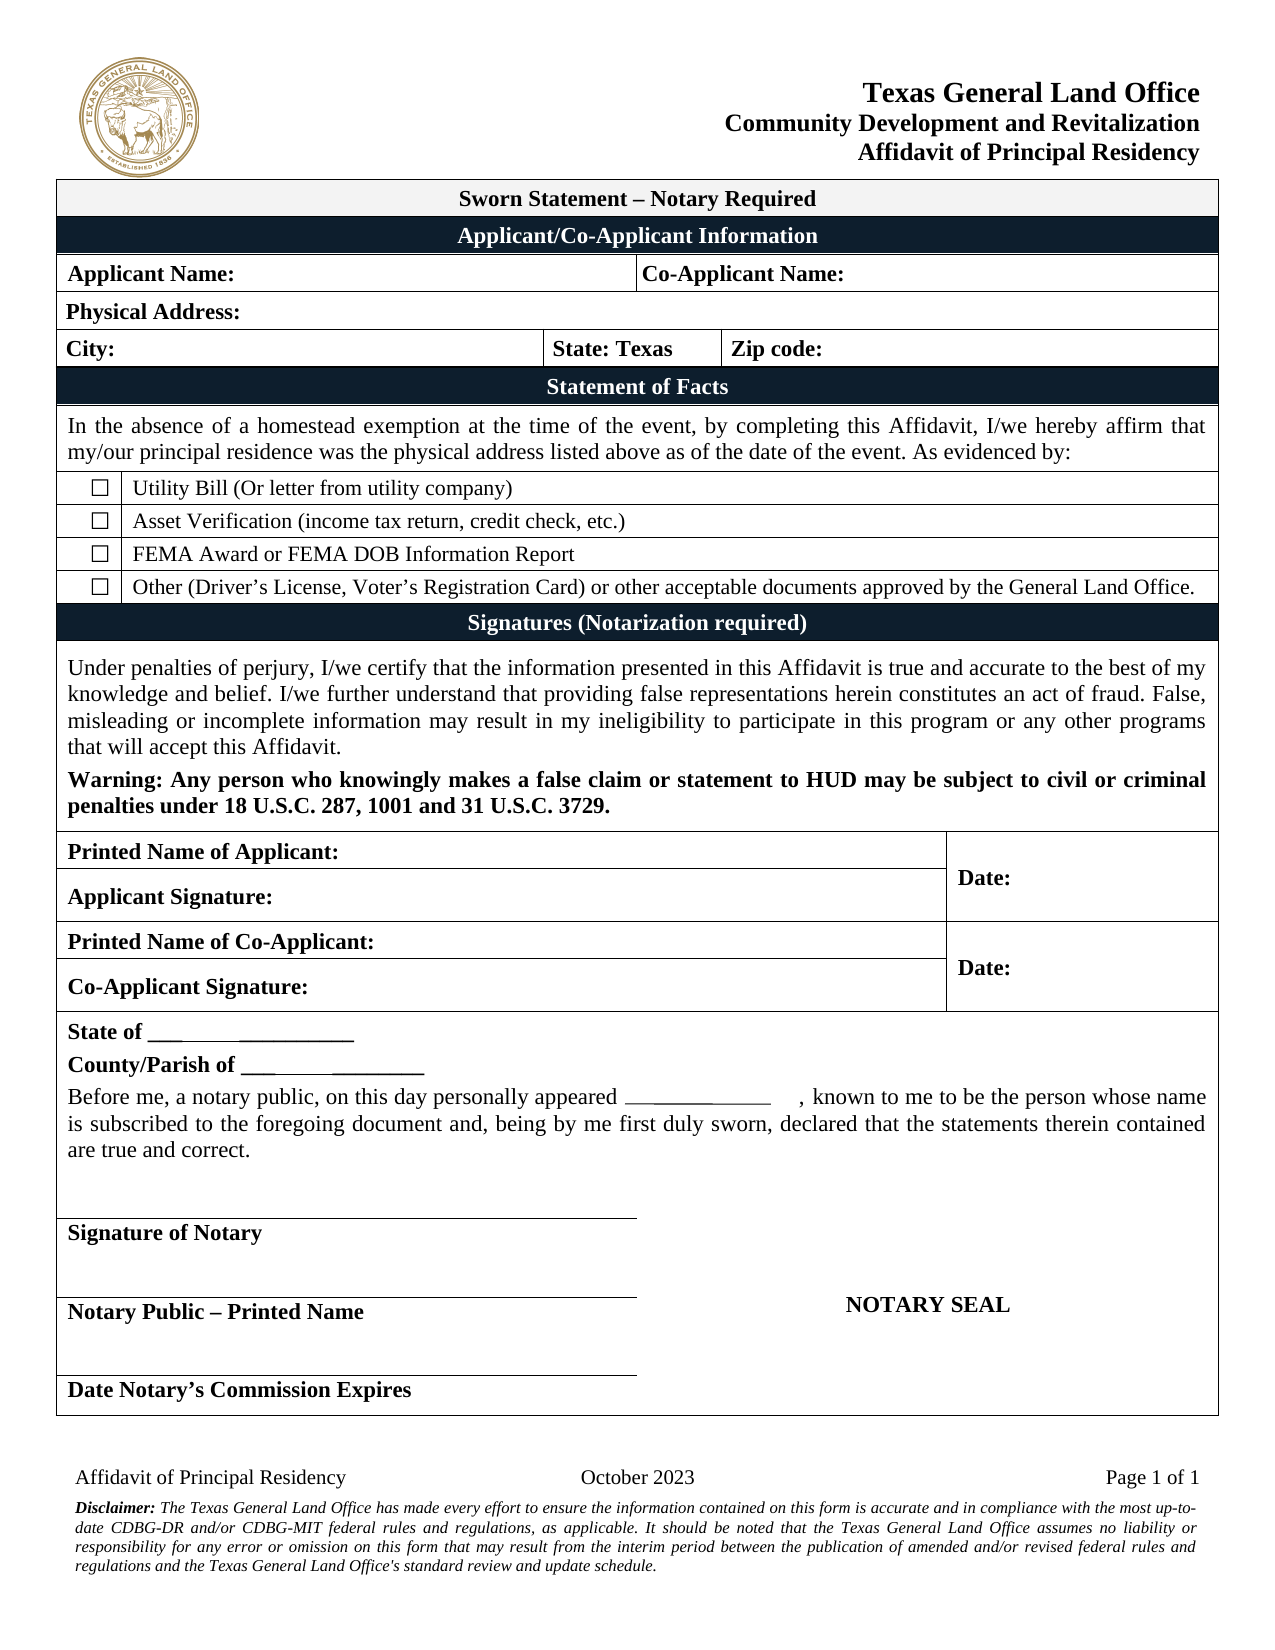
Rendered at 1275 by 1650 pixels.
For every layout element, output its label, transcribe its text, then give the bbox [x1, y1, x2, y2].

table_header Statement of Facts [57, 368, 1218, 404]
table_cell [57, 472, 121, 504]
table_cell Date Notary’s Commission Expires [57, 1376, 637, 1415]
table_cell Other (Driver’s License, Voter’s Registration Card) or other acceptable documents approved by the General Land Office. [122, 571, 1218, 603]
table_cell [57, 538, 121, 570]
table_cell Applicant Name: [57, 255, 636, 291]
table_cell FEMA Award or FEMA DOB Information Report [122, 538, 1218, 570]
table_cell Physical Address: [57, 292, 1218, 328]
table_cell In the absence of a homestead exemption at the time of the event, by completing this Affidavit, I/we hereby affirm that my/our principal residence was the physical address listed above as of the date of the event. As evidenced by: [57, 406, 1218, 471]
picture [79, 57, 199, 178]
table_cell City: [57, 330, 543, 366]
table_cell Zip code: [722, 330, 1218, 366]
table_cell Notary Public – Printed Name [57, 1298, 637, 1375]
table_cell Date: [947, 832, 1218, 921]
table_cell [57, 505, 121, 537]
table_cell State of ___ __________ County/Parish of ___ ________ Before me, a notary public, on this day personally appeared , known to me to be the person whose name is subscribed to the foregoing document and, being by me first duly sworn, declared that the statements therein contained are true and correct. [57, 1012, 1218, 1218]
table_cell [57, 571, 121, 603]
table_cell State: Texas [544, 330, 721, 366]
table_header Sworn Statement – Notary Required [57, 180, 1218, 216]
table_cell NOTARY SEAL [637, 1218, 1218, 1415]
table_cell Co-Applicant Signature: [57, 959, 946, 1011]
table_cell Printed Name of Applicant: [57, 832, 946, 868]
table_cell Co-Applicant Name: [637, 255, 1218, 291]
table_cell Applicant/Co-Applicant Information [57, 217, 1218, 253]
table_cell Applicant Signature: [57, 869, 946, 921]
table_cell Signature of Notary [57, 1219, 637, 1297]
table_cell Printed Name of Co-Applicant: [57, 922, 946, 958]
table_cell Date: [947, 922, 1218, 1011]
table_cell Under penalties of perjury, I/we certify that the information presented in this Affidavit is true and accurate to the best of my knowledge and belief. I/we further understand that providing false representations herein constitutes an act of fraud. False, misleading or incomplete information may result in my ineligibility to participate in this program or any other programs that will accept this Affidavit. Warning: Any person who knowingly makes a false claim or statement to HUD may be subject to civil or criminal penalties under 18 U.S.C. 287, 1001 and 31 U.S.C. 3729. [57, 641, 1218, 831]
table_cell Signatures (Notarization required) [57, 604, 1218, 640]
table_cell Utility Bill (Or letter from utility company) [122, 472, 1218, 504]
table_cell Asset Verification (income tax return, credit check, etc.) [122, 505, 1218, 537]
